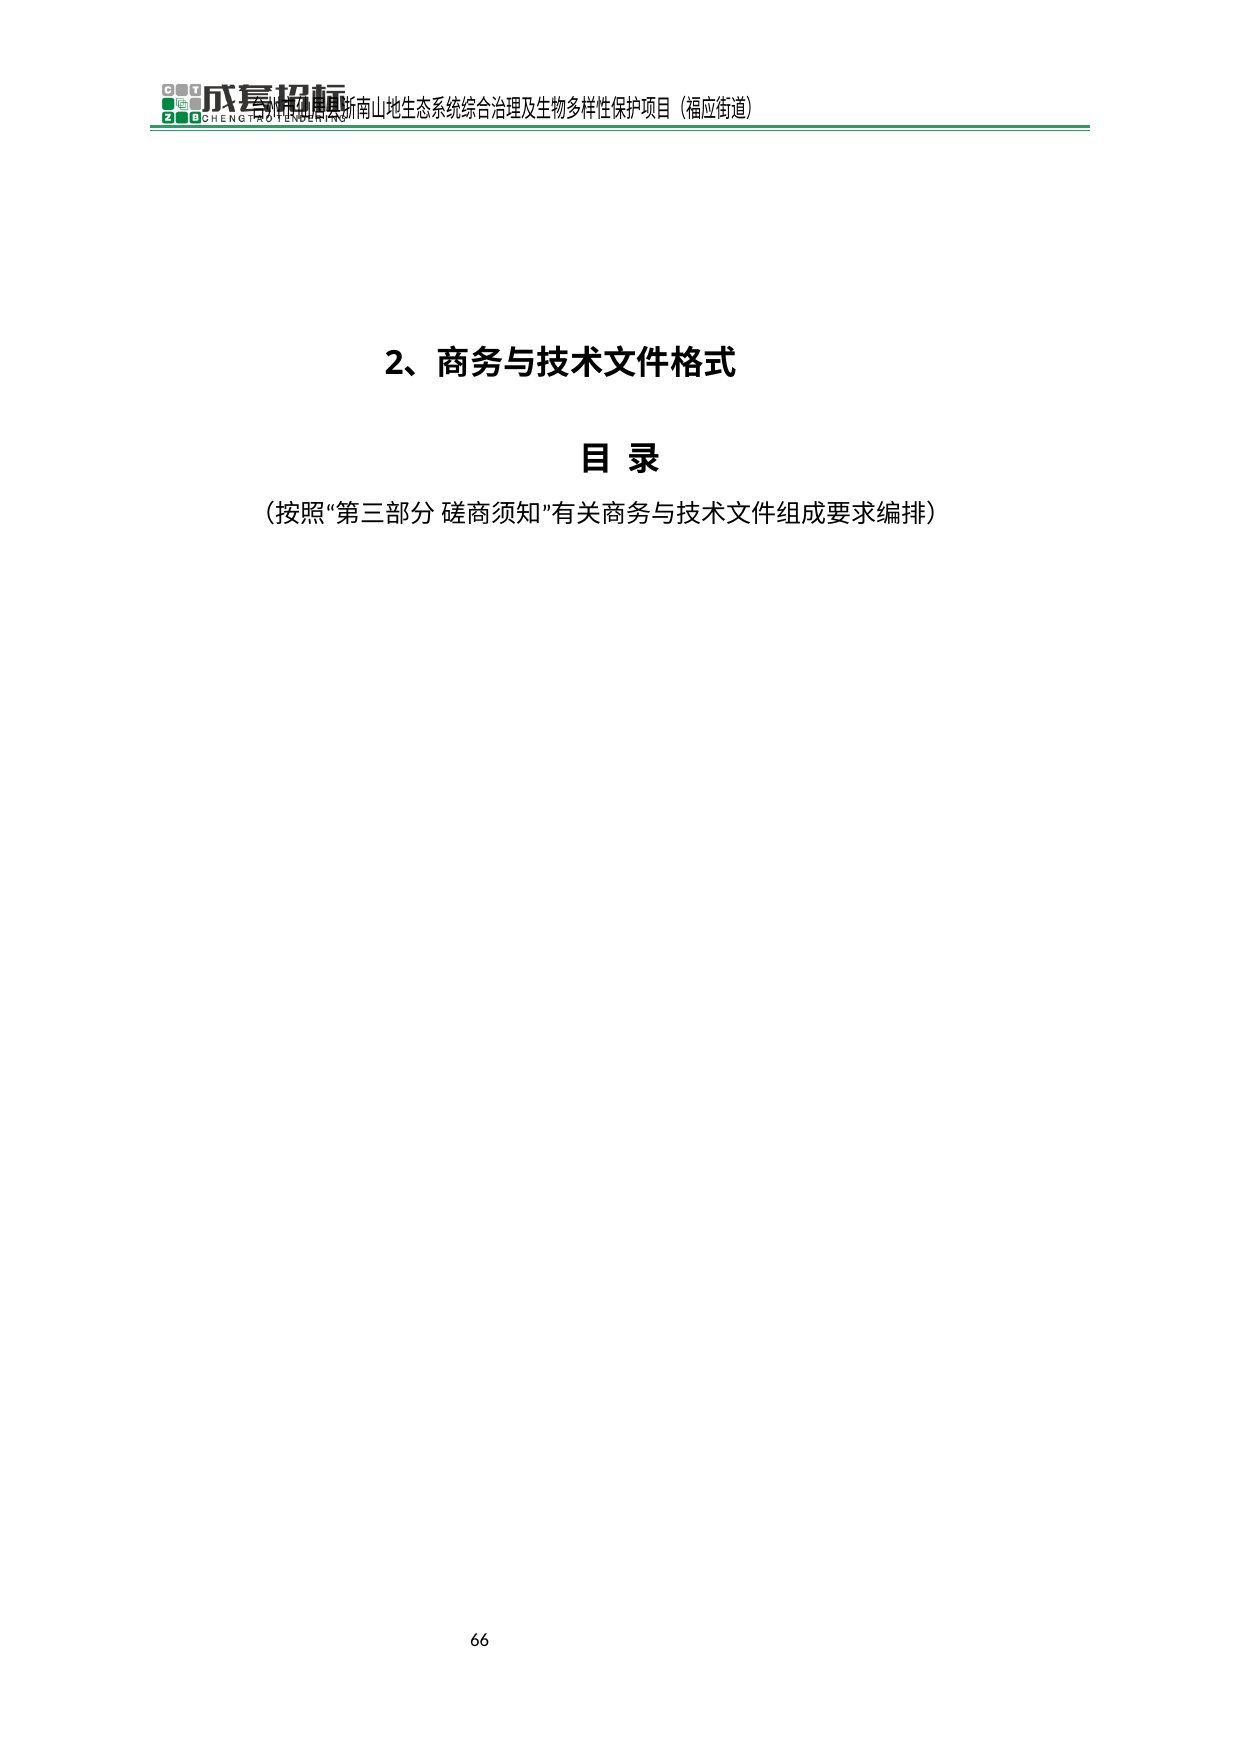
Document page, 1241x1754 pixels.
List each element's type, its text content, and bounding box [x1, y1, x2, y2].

text 目 录 [150, 437, 1090, 478]
subtitle 2、商务与技术文件格式 [150, 336, 1090, 384]
picture [161, 83, 346, 124]
text （按照“第三部分 磋商须知”有关商务与技术文件组成要求编排） [150, 498, 1090, 529]
